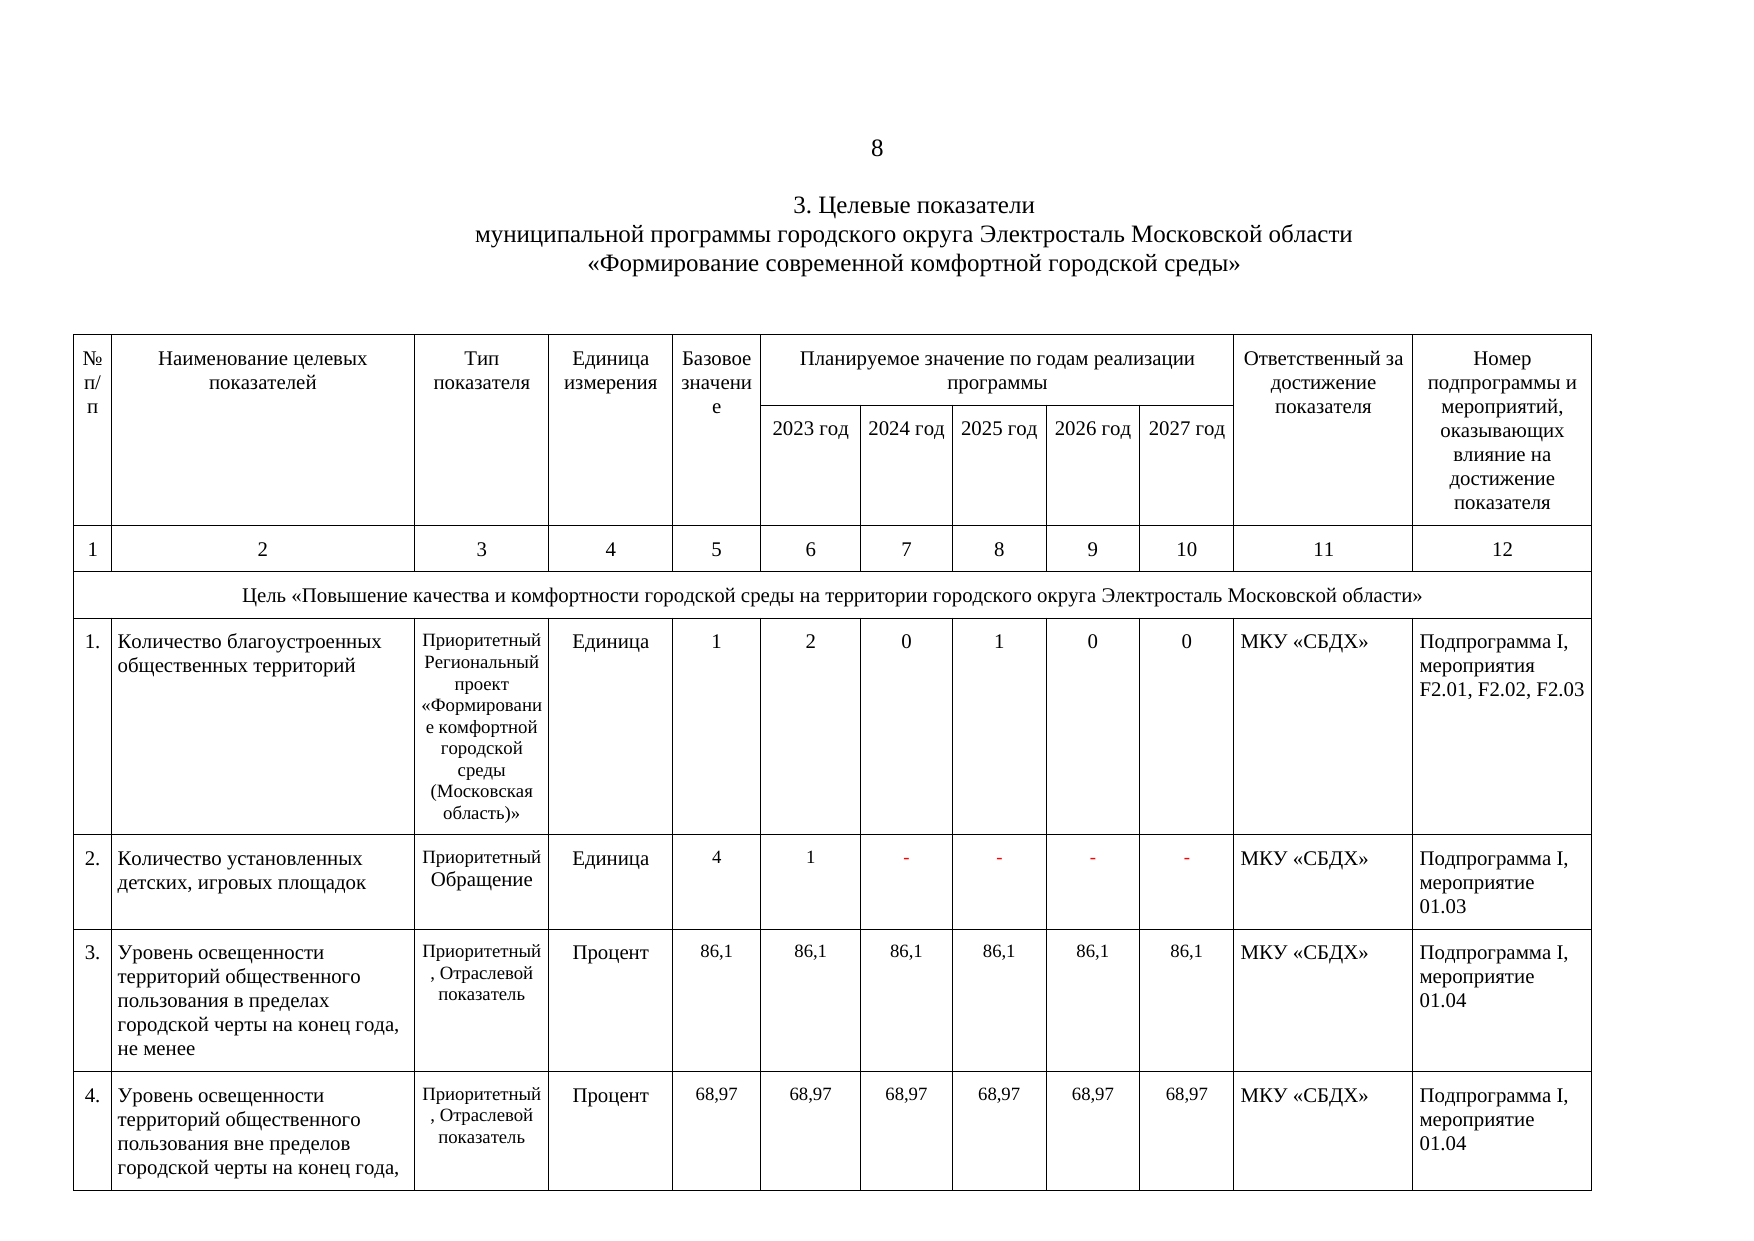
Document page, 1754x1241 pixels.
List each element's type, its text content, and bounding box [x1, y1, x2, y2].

table_cell 2025 год [953, 406, 1046, 525]
table_cell Единица [549, 835, 672, 928]
table_header Базовое значение [673, 335, 760, 525]
table_header Ответственный за достижение показателя [1234, 335, 1412, 525]
table_cell 4 [549, 526, 672, 571]
table_cell Подпрограмма I, мероприятие 01.03 [1413, 835, 1591, 928]
table_cell Цель «Повышение качества и комфортности городской среды на территории городского округа Электросталь Московской области» [74, 572, 1591, 618]
table_cell 68,97 [1047, 1072, 1139, 1189]
table_cell 2024 год [861, 406, 952, 525]
table_cell 7 [861, 526, 952, 571]
table_cell 11 [1234, 526, 1412, 571]
table_cell 0 [861, 619, 952, 834]
table_cell - [1140, 835, 1233, 928]
table_cell 5 [673, 526, 760, 571]
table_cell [1413, 1072, 1591, 1189]
table_cell 3. [74, 930, 111, 1071]
table_header Планируемое значение по годам реализации программы [761, 335, 1233, 404]
table_cell Подпрограмма I, мероприятие 01.04 [1413, 930, 1591, 1071]
table_header Наименование целевых показателей [112, 335, 414, 525]
table_cell 4 [673, 835, 760, 928]
table_cell 2026 год [1047, 406, 1139, 525]
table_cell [415, 1072, 548, 1189]
table_header Тип показателя [415, 335, 548, 525]
table_cell 68,97 [761, 1072, 860, 1189]
table_cell 9 [1047, 526, 1139, 571]
table_cell 2 [761, 619, 860, 834]
table_cell МКУ «СБДХ» [1234, 930, 1412, 1071]
table_cell Подпрограмма I, мероприятия F2.01, F2.02, F2.03 [1413, 619, 1591, 834]
table_cell 2027 год [1140, 406, 1233, 525]
table_cell 1 [673, 619, 760, 834]
table_cell 68,97 [673, 1072, 760, 1189]
table_cell 86,1 [861, 930, 952, 1071]
table_cell 68,97 [953, 1072, 1046, 1189]
table_cell 86,1 [953, 930, 1046, 1071]
table_cell 6 [761, 526, 860, 571]
table_cell 86,1 [1047, 930, 1139, 1071]
text муниципальной программы городского округа Электросталь Московской области [118, 219, 1636, 248]
table_cell Единица [549, 619, 672, 834]
table_cell 1. [74, 619, 111, 834]
table_cell 86,1 [673, 930, 760, 1071]
table_cell - [1047, 835, 1139, 928]
table_cell 1 [953, 619, 1046, 834]
table_cell Количество благоустроенных общественных территорий [112, 619, 414, 834]
text 3. Целевые показатели [118, 190, 1636, 219]
table_cell 2 [112, 526, 414, 571]
table_cell 8 [953, 526, 1046, 571]
table_cell 2023 год [761, 406, 860, 525]
table_cell 12 [1413, 526, 1591, 571]
table_cell Процент [549, 930, 672, 1071]
table_cell 86,1 [1140, 930, 1233, 1071]
table_cell 3 [415, 526, 548, 571]
table_cell Процент [549, 1072, 672, 1189]
table_cell Приоритетный Региональный проект «Формирование комфортной городской среды (Московская область)» [415, 619, 548, 834]
table_cell Уровень освещенности территорий общественного пользования в пределах городской черты на конец года, не менее [112, 930, 414, 1071]
table_header Единица измерения [549, 335, 672, 525]
table_cell 68,97 [861, 1072, 952, 1189]
table_cell 1 [74, 526, 111, 571]
table_cell 86,1 [761, 930, 860, 1071]
table_cell 2. [74, 835, 111, 928]
table_header Номер подпрограммы и мероприятий, оказывающих влияние на достижение показателя [1413, 335, 1591, 525]
table_cell МКУ «СБДХ» [1234, 619, 1412, 834]
table_cell - [861, 835, 952, 928]
table_cell 10 [1140, 526, 1233, 571]
table_cell 0 [1047, 619, 1139, 834]
text «Формирование современной комфортной городской среды» [118, 248, 1636, 277]
table_cell 1 [761, 835, 860, 928]
table_cell Приоритетный Обращение [415, 835, 548, 928]
table_cell - [953, 835, 1046, 928]
table_cell МКУ «СБДХ» [1234, 835, 1412, 928]
table_cell 4. [74, 1072, 111, 1189]
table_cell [112, 1072, 414, 1189]
table_cell Количество установленных детских, игровых площадок [112, 835, 414, 928]
table_cell 0 [1140, 619, 1233, 834]
table_cell МКУ «СБДХ» [1234, 1072, 1412, 1189]
table_cell 68,97 [1140, 1072, 1233, 1189]
table_cell Приоритетный, Отраслевой показатель [415, 930, 548, 1071]
table_header № п/п [74, 335, 111, 525]
